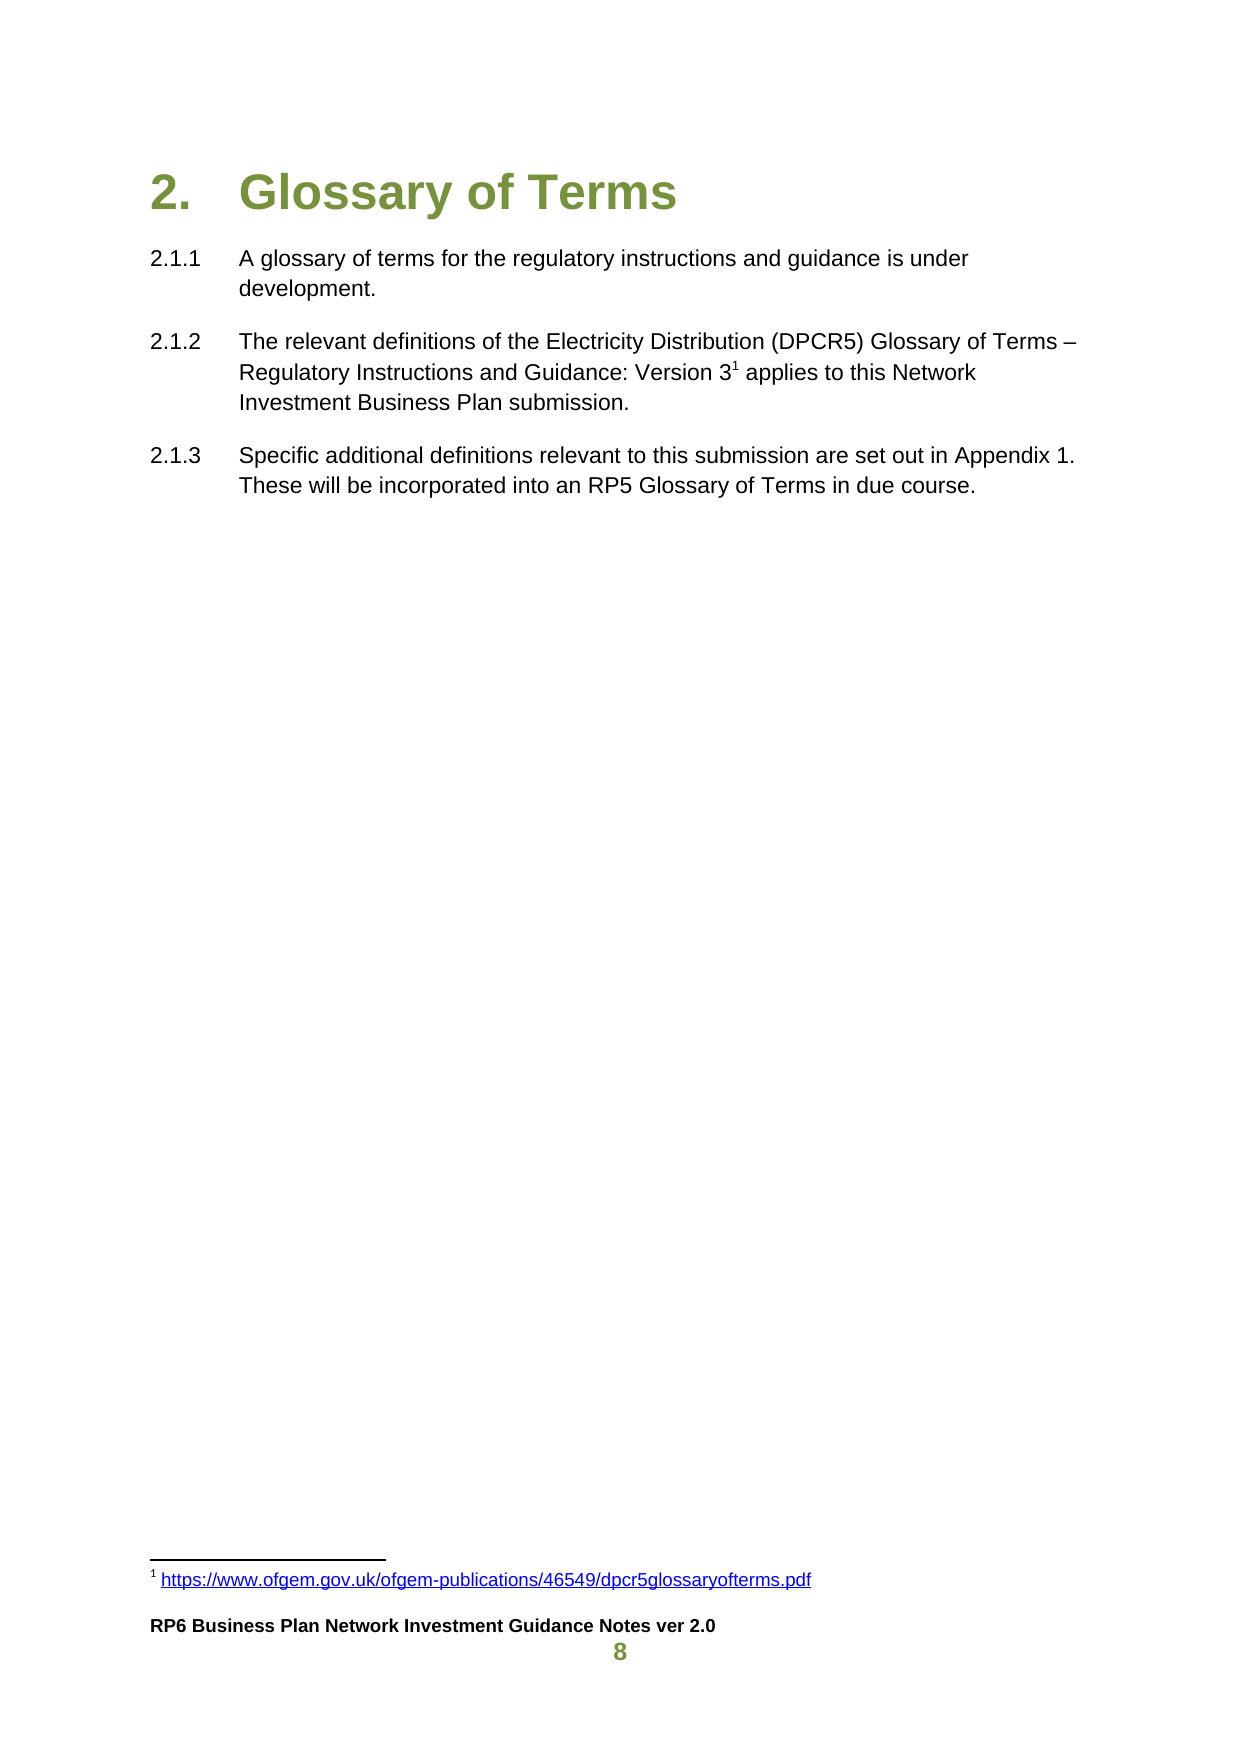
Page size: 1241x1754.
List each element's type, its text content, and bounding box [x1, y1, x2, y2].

subtitle A glossary of terms for the regulatory instructions and guidance is under development. [150, 245, 1090, 301]
subtitle Glossary of Terms [150, 162, 1090, 220]
subtitle The relevant definitions of the Electricity Distribution (DPCR5) Glossary of Terms – Regulatory Instructions and Guidance: Version 3 applies to this Network Investment Business Plan submission. [150, 328, 1090, 415]
subtitle Specific additional definitions relevant to this submission are set out in Appendix 1. These will be incorporated into an RP5 Glossary of Terms in due course. [150, 442, 1090, 498]
